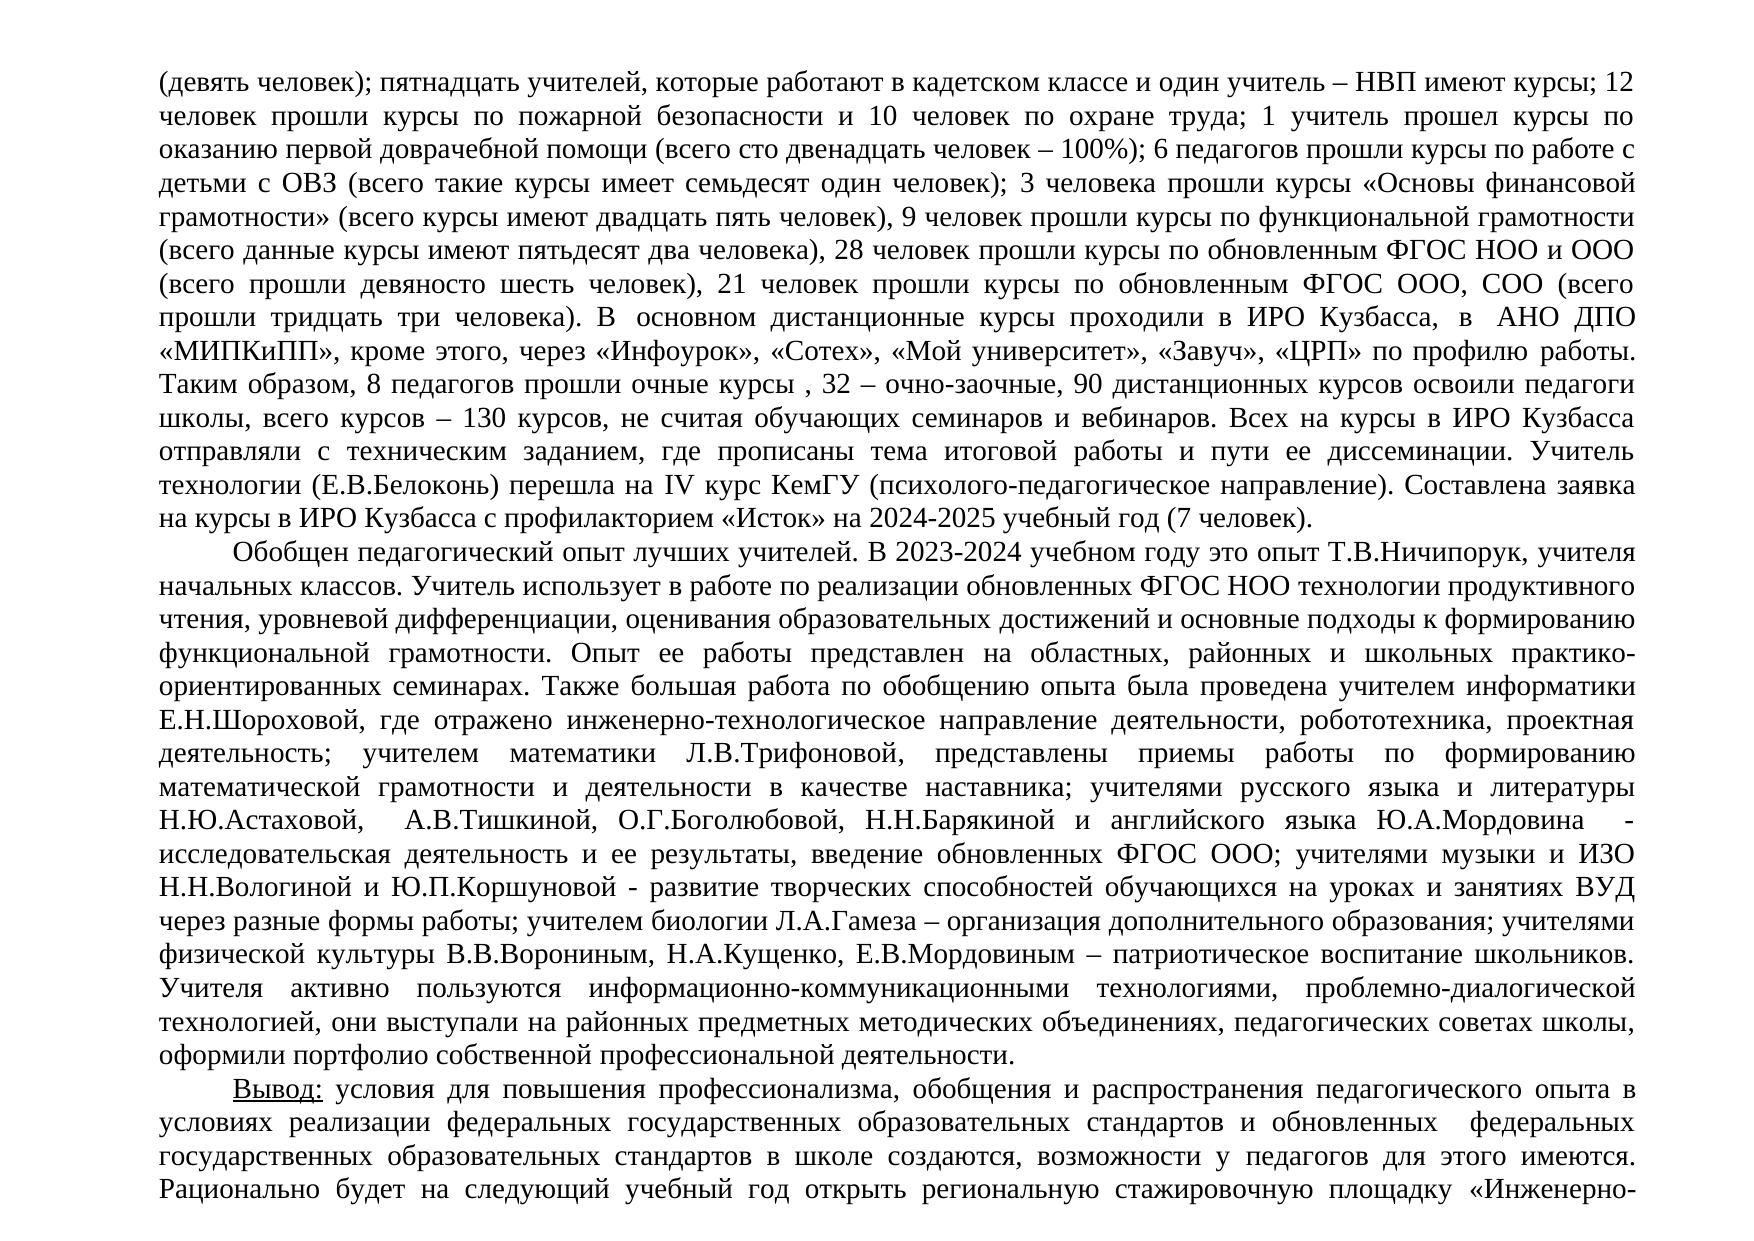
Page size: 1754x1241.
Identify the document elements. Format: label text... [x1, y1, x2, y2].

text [159, 1071, 1636, 1205]
text Обобщен педагогический опыт лучших учителей. В 2023-2024 учебном году это опыт Т.В.Ничипорук, учителя начальных классов. Учитель использует в работе по реализации обновленных ФГОС НОО технологии продуктивного чтения, уровневой дифференциации, оценивания образовательных достижений и основные подходы к формированию функциональной грамотности. Опыт ее работы представлен на областных, районных и школьных практико-ориентированных семинарах. Также большая работа по обобщению опыта была проведена учителем информатики Е.Н.Шороховой, где отражено инженерно-технологическое направление деятельности, робототехника, проектная деятельность; учителем математики Л.В.Трифоновой, представлены приемы работы по формированию математической грамотности и деятельности в качестве наставника; учителями русского языка и литературы Н.Ю.Астаховой, А.В.Тишкиной, О.Г.Боголюбовой, Н.Н.Барякиной и английского языка Ю.А.Мордовина - исследовательская деятельность и ее результаты, введение обновленных ФГОС ООО; учителями музыки и ИЗО Н.Н.Вологиной и Ю.П.Коршуновой - развитие творческих способностей обучающихся на уроках и занятиях ВУД через разные формы работы; учителем биологии Л.А.Гамеза – организация дополнительного образования; учителями физической культуры В.В.Ворониным, Н.А.Кущенко, Е.В.Мордовиным – патриотическое воспитание школьников. Учителя активно пользуются информационно-коммуникационными технологиями, проблемно-диалогической технологией, они выступали на районных предметных методических объединениях, педагогических советах школы, оформили портфолио собственной профессиональной деятельности. [159, 534, 1636, 1071]
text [159, 64, 1636, 534]
